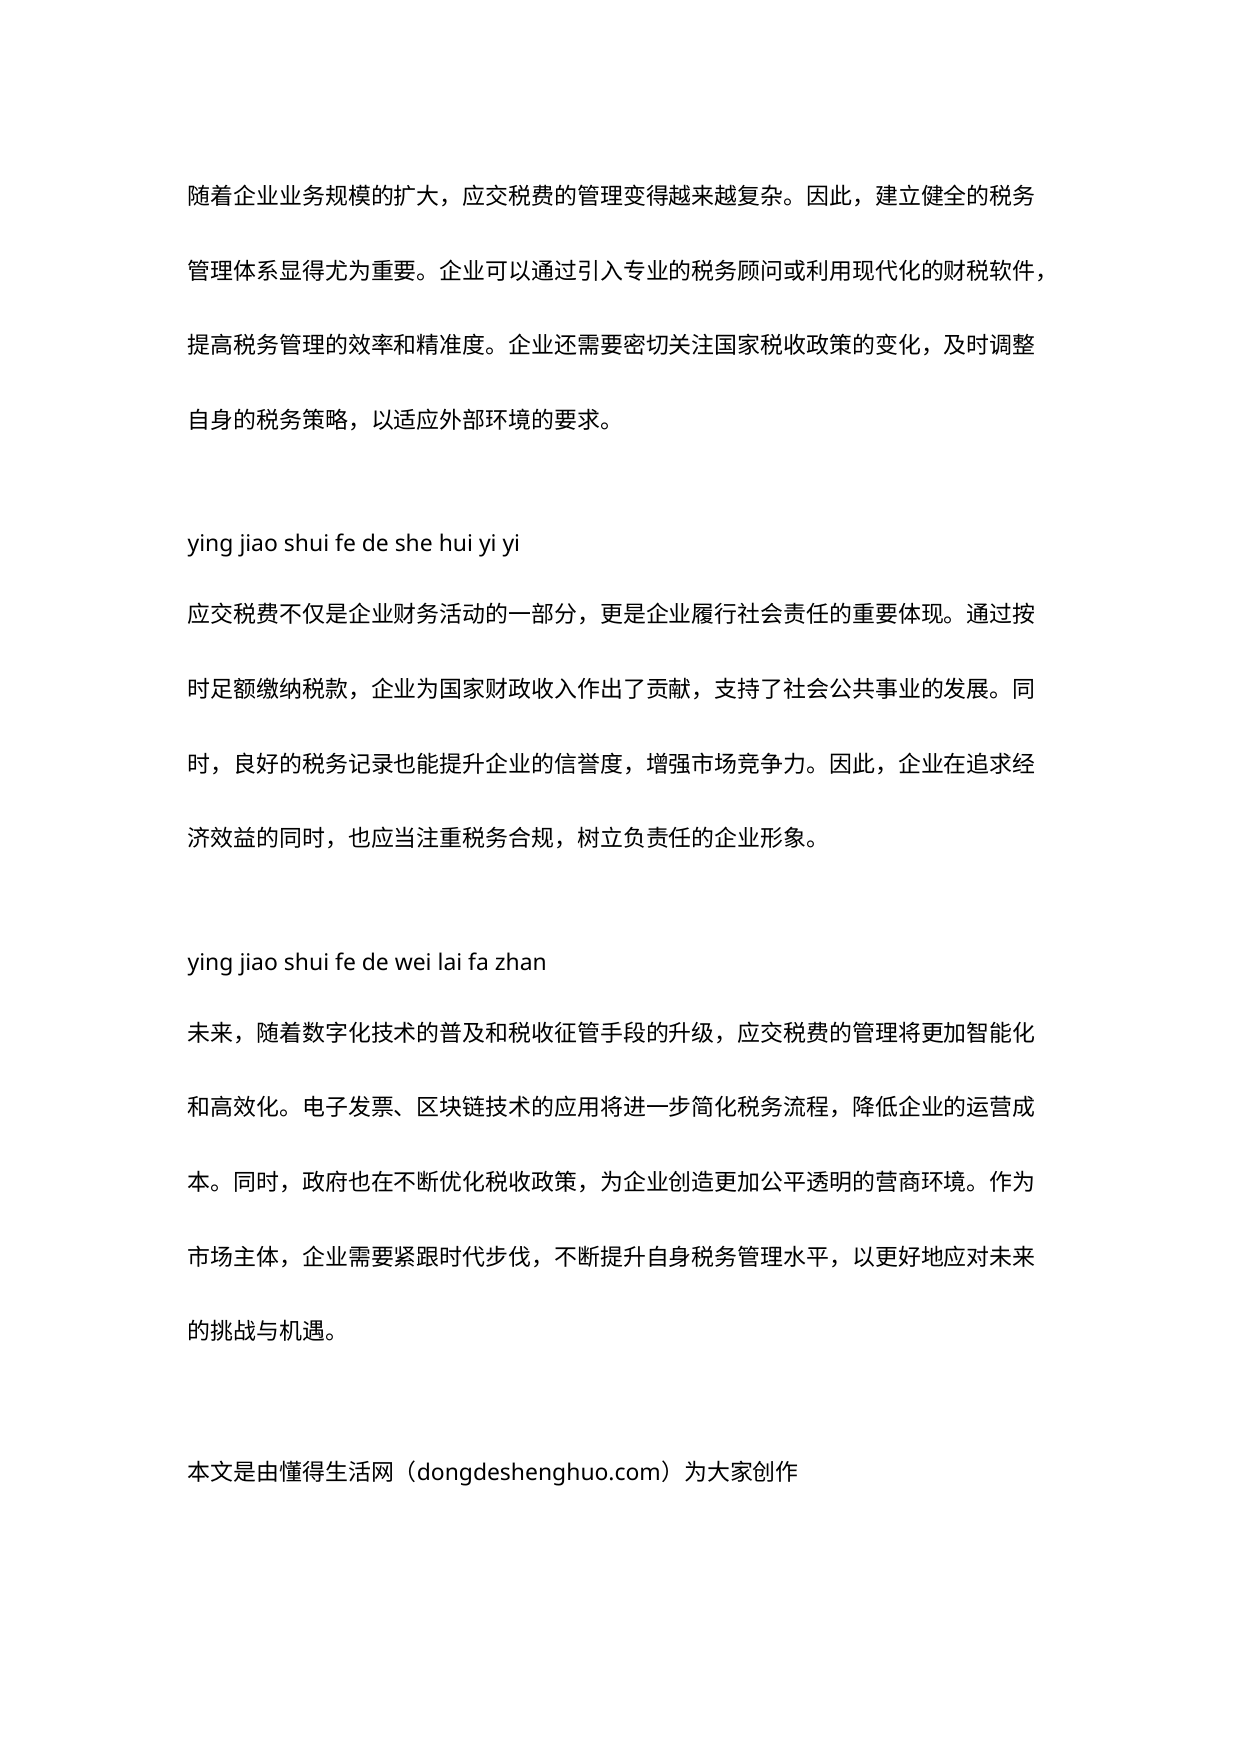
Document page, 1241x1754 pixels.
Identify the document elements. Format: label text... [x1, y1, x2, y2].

text ying jiao shui fe de she hui yi yi [187, 526, 1053, 559]
text 未来，随着数字化技术的普及和税收征管手段的升级，应交税费的管理将更加智能化和高效化。电子发票、区块链技术的应用将进一步简化税务流程，降低企业的运营成本。同时，政府也在不断优化税收政策，为企业创造更加公平透明的营商环境。作为市场主体，企业需要紧跟时代步伐，不断提升自身税务管理水平，以更好地应对未来的挑战与机遇。 [187, 999, 1053, 1362]
text ying jiao shui fe de wei lai fa zhan [187, 945, 1053, 977]
text 应交税费不仅是企业财务活动的一部分，更是企业履行社会责任的重要体现。通过按时足额缴纳税款，企业为国家财政收入作出了贡献，支持了社会公共事业的发展。同时，良好的税务记录也能提升企业的信誉度，增强市场竞争力。因此，企业在追求经济效益的同时，也应当注重税务合规，树立负责任的企业形象。 [187, 580, 1053, 869]
text 随着企业业务规模的扩大，应交税费的管理变得越来越复杂。因此，建立健全的税务管理体系显得尤为重要。企业可以通过引入专业的税务顾问或利用现代化的财税软件，提高税务管理的效率和精准度。企业还需要密切关注国家税收政策的变化，及时调整自身的税务策略，以适应外部环境的要求。 [187, 162, 1053, 451]
text 本文是由懂得生活网（dongdeshenghuo.com）为大家创作 [187, 1438, 1053, 1503]
